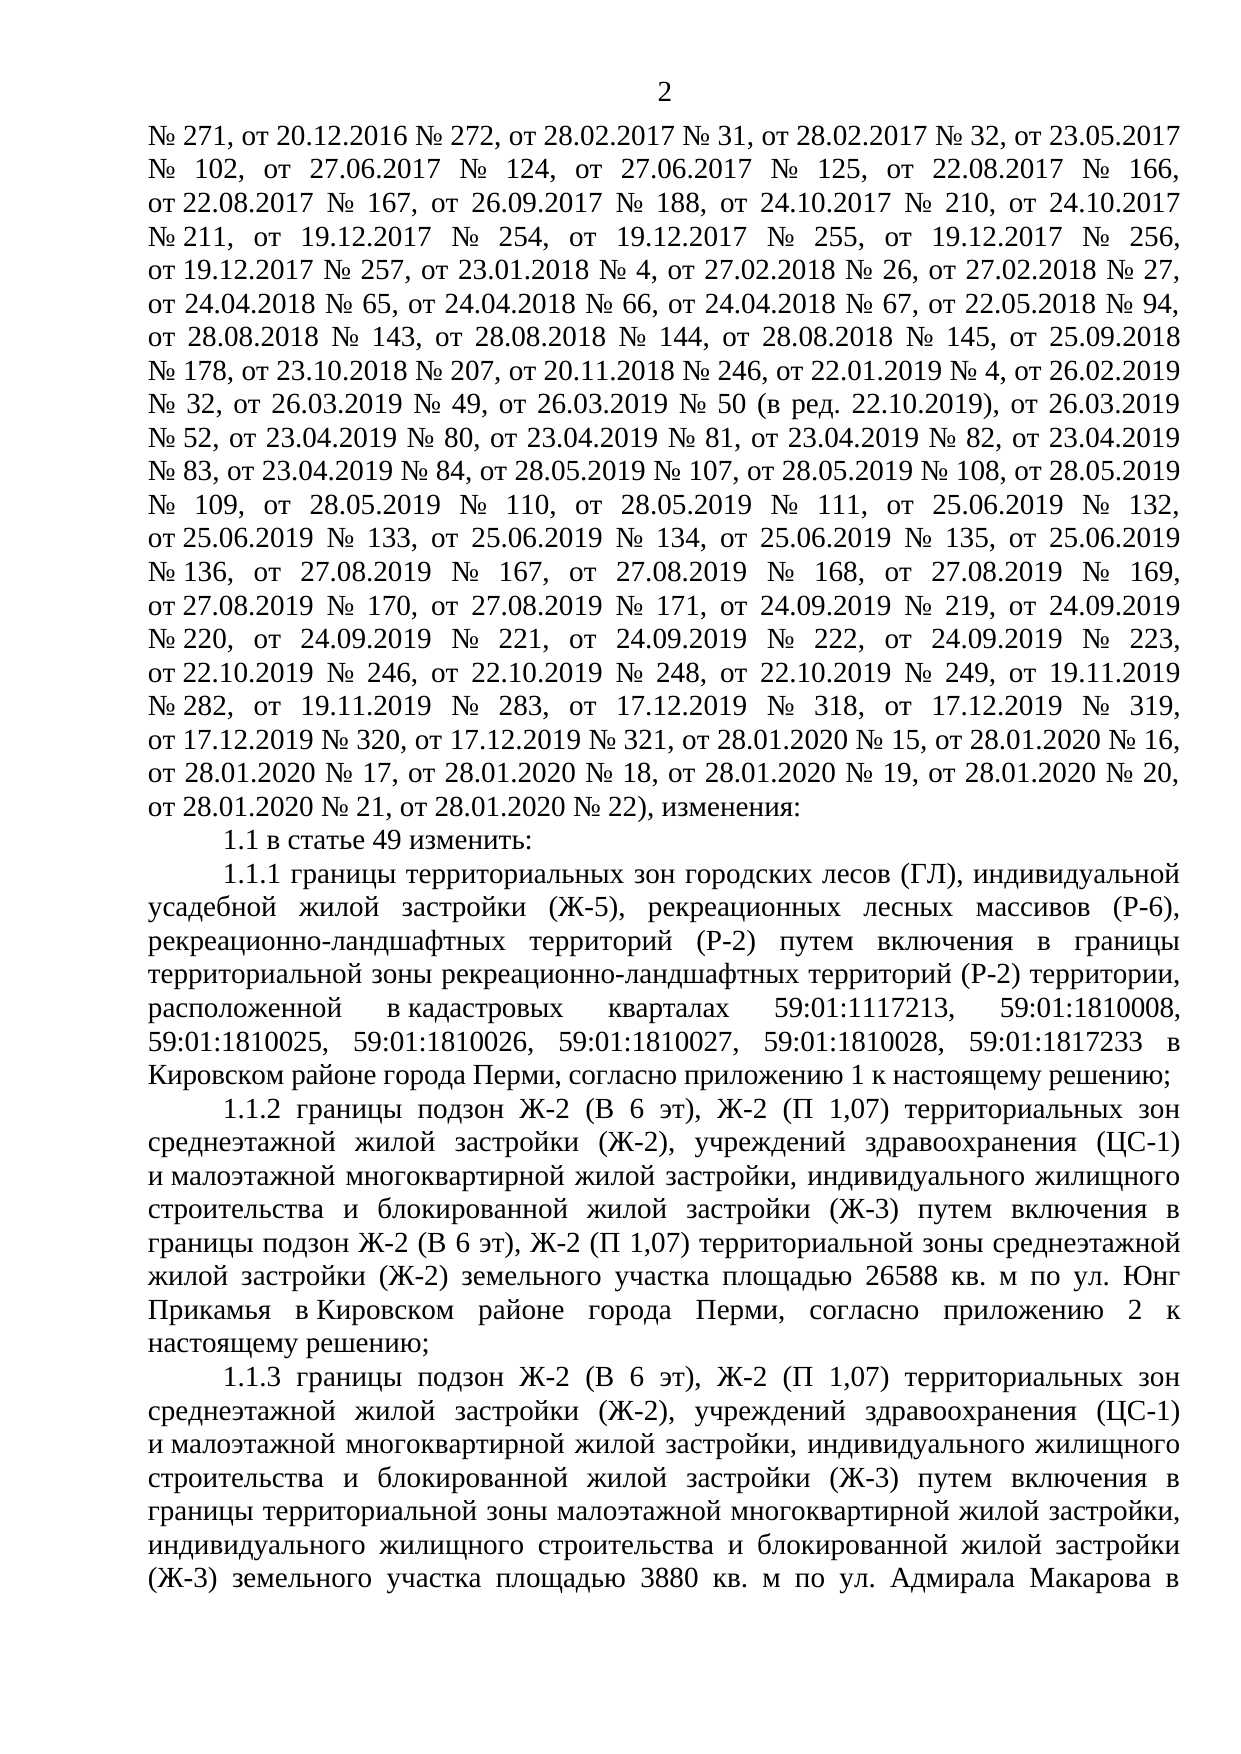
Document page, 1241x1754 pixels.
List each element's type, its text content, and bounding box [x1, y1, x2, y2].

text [148, 118, 1181, 822]
text 1.1.1 границы территориальных зон городских лесов (ГЛ), индивидуальной усадебной жилой застройки (Ж-5), рекреационных лесных массивов (Р-6), рекреационно-ландшафтных территорий (Р-2) путем включения в границы территориальной зоны рекреационно-ландшафтных территорий (Р-2) территории, расположенной в кадастровых кварталах 59:01:1117213, 59:01:1810008, 59:01:1810025, 59:01:1810026, 59:01:1810027, 59:01:1810028, 59:01:1817233 в Кировском районе города Перми, согласно приложению 1 к настоящему решению; [148, 856, 1181, 1091]
text 1.1.2 границы подзон Ж-2 (В 6 эт), Ж-2 (П 1,07) территориальных зон среднеэтажной жилой застройки (Ж-2), учреждений здравоохранения (ЦС-1) и малоэтажной многоквартирной жилой застройки, индивидуального жилищного строительства и блокированной жилой застройки (Ж-3) путем включения в границы подзон Ж-2 (В 6 эт), Ж-2 (П 1,07) территориальной зоны среднеэтажной жилой застройки (Ж-2) земельного участка площадью 26588 кв. м по ул. Юнг Прикамья в Кировском районе города Перми, согласно приложению 2 к настоящему решению; [148, 1091, 1181, 1359]
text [148, 1359, 1181, 1594]
text 1.1 в статье 49 изменить: [148, 822, 1181, 856]
